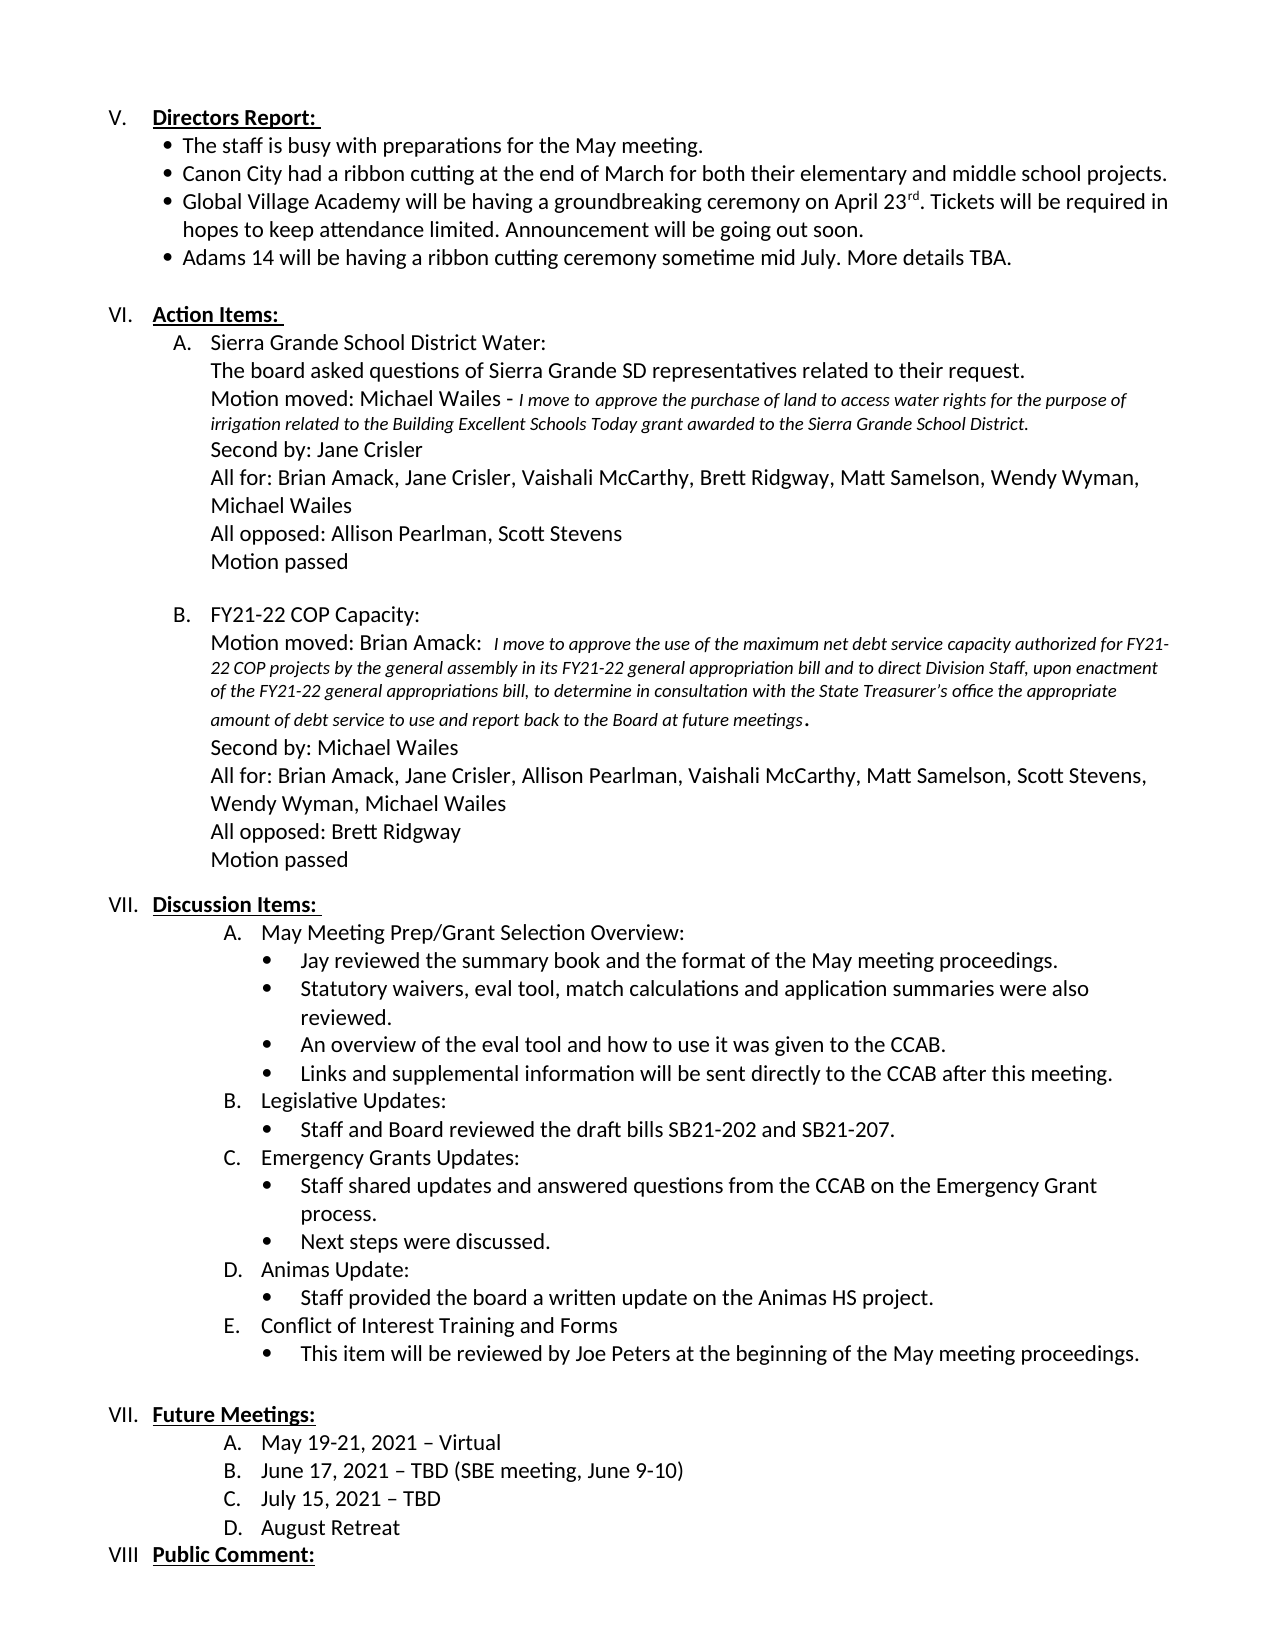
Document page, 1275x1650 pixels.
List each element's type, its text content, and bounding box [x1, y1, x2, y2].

table_cell VII. [99, 891, 147, 1401]
table_cell VII. [99, 1401, 147, 1541]
table_cell VIII. [99, 1541, 147, 1575]
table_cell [148, 1541, 1177, 1575]
table_cell Future Meetings: May 19-21, 2021 – Virtual June 17, 2021 – TBD (SBE meeting, June 9-10) July 15, 2021 – TBD August Retreat [148, 1401, 1177, 1541]
table_cell Discussion Items: May Meeting Prep/Grant Selection Overview: Jay reviewed the summary book and the format of the May meeting proceedings. Statutory waivers, eval tool, match calculations and application summaries were also reviewed. An overview of the eval tool and how to use it was given to the CCAB. Links and supplemental information will be sent directly to the CCAB after this meeting. Legislative Updates: Staff and Board reviewed the draft bills SB21-202 and SB21-207. Emergency Grants Updates: Staff shared updates and answered questions from the CCAB on the Emergency Grant process. Next steps were discussed. Animas Update: Staff provided the board a written update on the Animas HS project. Conflict of Interest Training and Forms This item will be reviewed by Joe Peters at the beginning of the May meeting proceedings. [148, 891, 1177, 1401]
table_cell VI. [99, 300, 147, 891]
table_cell Action Items: Sierra Grande School District Water: The board asked questions of Sierra Grande SD representatives related to their request. Motion moved: Michael Wailes - I move to approve the purchase of land to access water rights for the purpose of irrigation related to the Building Excellent Schools Today grant awarded to the Sierra Grande School District. Second by: Jane Crisler All for: Brian Amack, Jane Crisler, Vaishali McCarthy, Brett Ridgway, Matt Samelson, Wendy Wyman, Michael Wailes All opposed: Allison Pearlman, Scott Stevens Motion passed FY21-22 COP Capacity: Motion moved: Brian Amack: I move to approve the use of the maximum net debt service capacity authorized for FY21-22 COP projects by the general assembly in its FY21-22 general appropriation bill and to direct Division Staff, upon enactment of the FY21-22 general appropriations bill, to determine in consultation with the State Treasurer’s office the appropriate amount of debt service to use and report back to the Board at future meetings. Second by: Michael Wailes All for: Brian Amack, Jane Crisler, Allison Pearlman, Vaishali McCarthy, Matt Samelson, Scott Stevens, Wendy Wyman, Michael Wailes All opposed: Brett Ridgway Motion passed [148, 300, 1177, 891]
table_cell V. [99, 103, 147, 300]
table_cell Directors Report: The staff is busy with preparations for the May meeting. Canon City had a ribbon cutting at the end of March for both their elementary and middle school projects. Global Village Academy will be having a groundbreaking ceremony on April 23rd. Tickets will be required in hopes to keep attendance limited. Announcement will be going out soon. Adams 14 will be having a ribbon cutting ceremony sometime mid July. More details TBA. [148, 103, 1177, 300]
